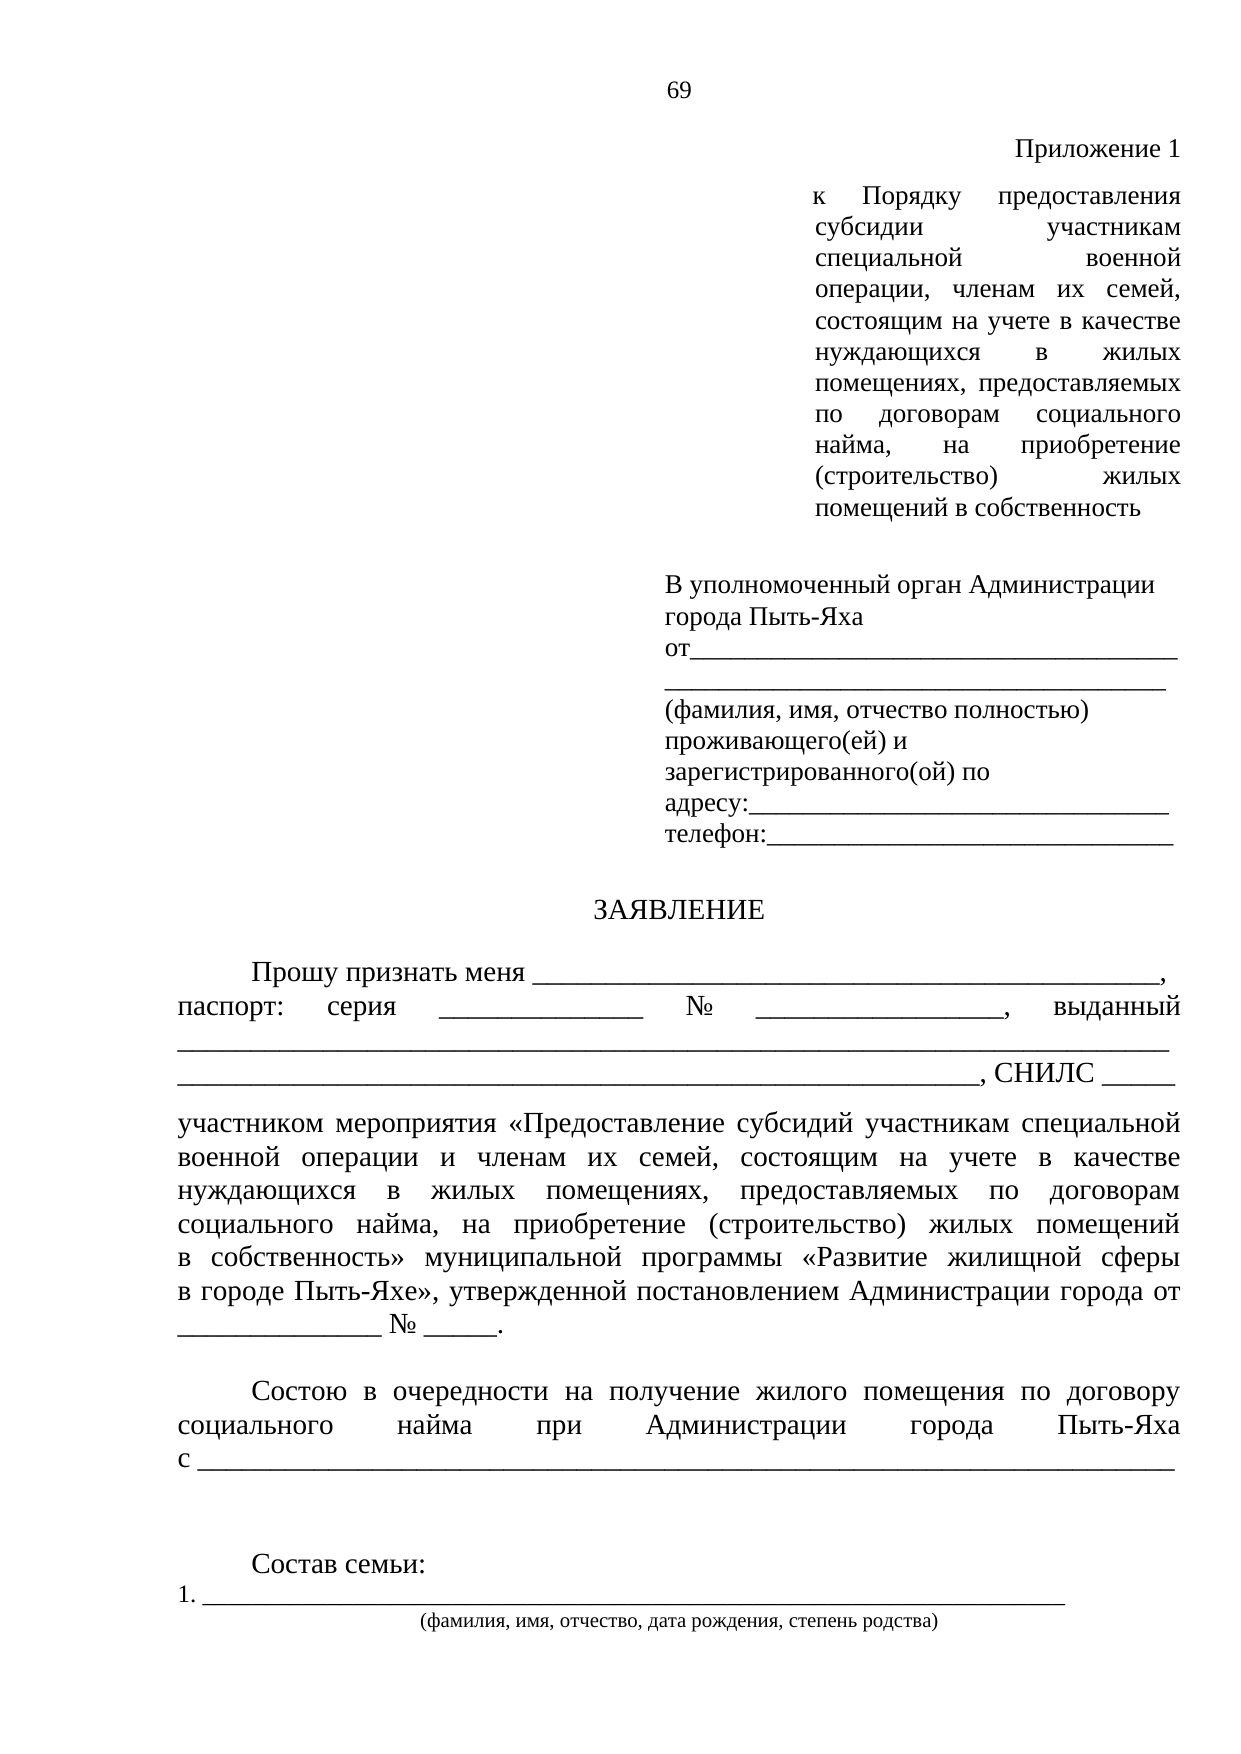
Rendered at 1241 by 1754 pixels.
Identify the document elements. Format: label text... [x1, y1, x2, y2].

text Приложение 1 [744, 132, 1181, 164]
text Состою в очередности на получение жилого помещения по договору социального найма при Администрации города Пыть-Яха с ___________________________________________________________________ [177, 1373, 1181, 1474]
text 1. _____________________________________________________________________ [177, 1579, 1181, 1608]
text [177, 1608, 1181, 1632]
text паспорт: серия ______________ № _________________, выданный ____________________________________________________________________ [177, 988, 1181, 1055]
text _______________________________________________________, СНИЛС _____ [177, 1055, 1181, 1088]
text к Порядку предоставления субсидии участникам специальной военной операции, членам их семей, состоящим на учете в качестве нуждающихся в жилых помещениях, предоставляемых по договорам социального найма, на приобретение (строительство) жилых помещений в собственность [812, 179, 1181, 522]
text Прошу признать меня ___________________________________________, [177, 954, 1181, 988]
text В уполномоченный орган Администрации города Пыть-Яха от____________________________________ _____________________________________ (фамилия, имя, отчество полностью) проживающего(ей) и зарегистрированного(ой) по адресу:_______________________________ телефон:______________________________ [664, 568, 1181, 849]
text Состав семьи: [177, 1546, 1181, 1579]
text ЗАЯВЛЕНИЕ [177, 892, 1181, 925]
text участником мероприятия «Предоставление субсидий участникам специальной военной операции и членам их семей, состоящим на учете в качестве нуждающихся в жилых помещениях, предоставляемых по договорам социального найма, на приобретение (строительство) жилых помещений в собственность» муниципальной программы «Развитие жилищной сферы в городе Пыть-Яхе», утвержденной постановлением Администрации города от ______________ № _____. [177, 1105, 1181, 1340]
